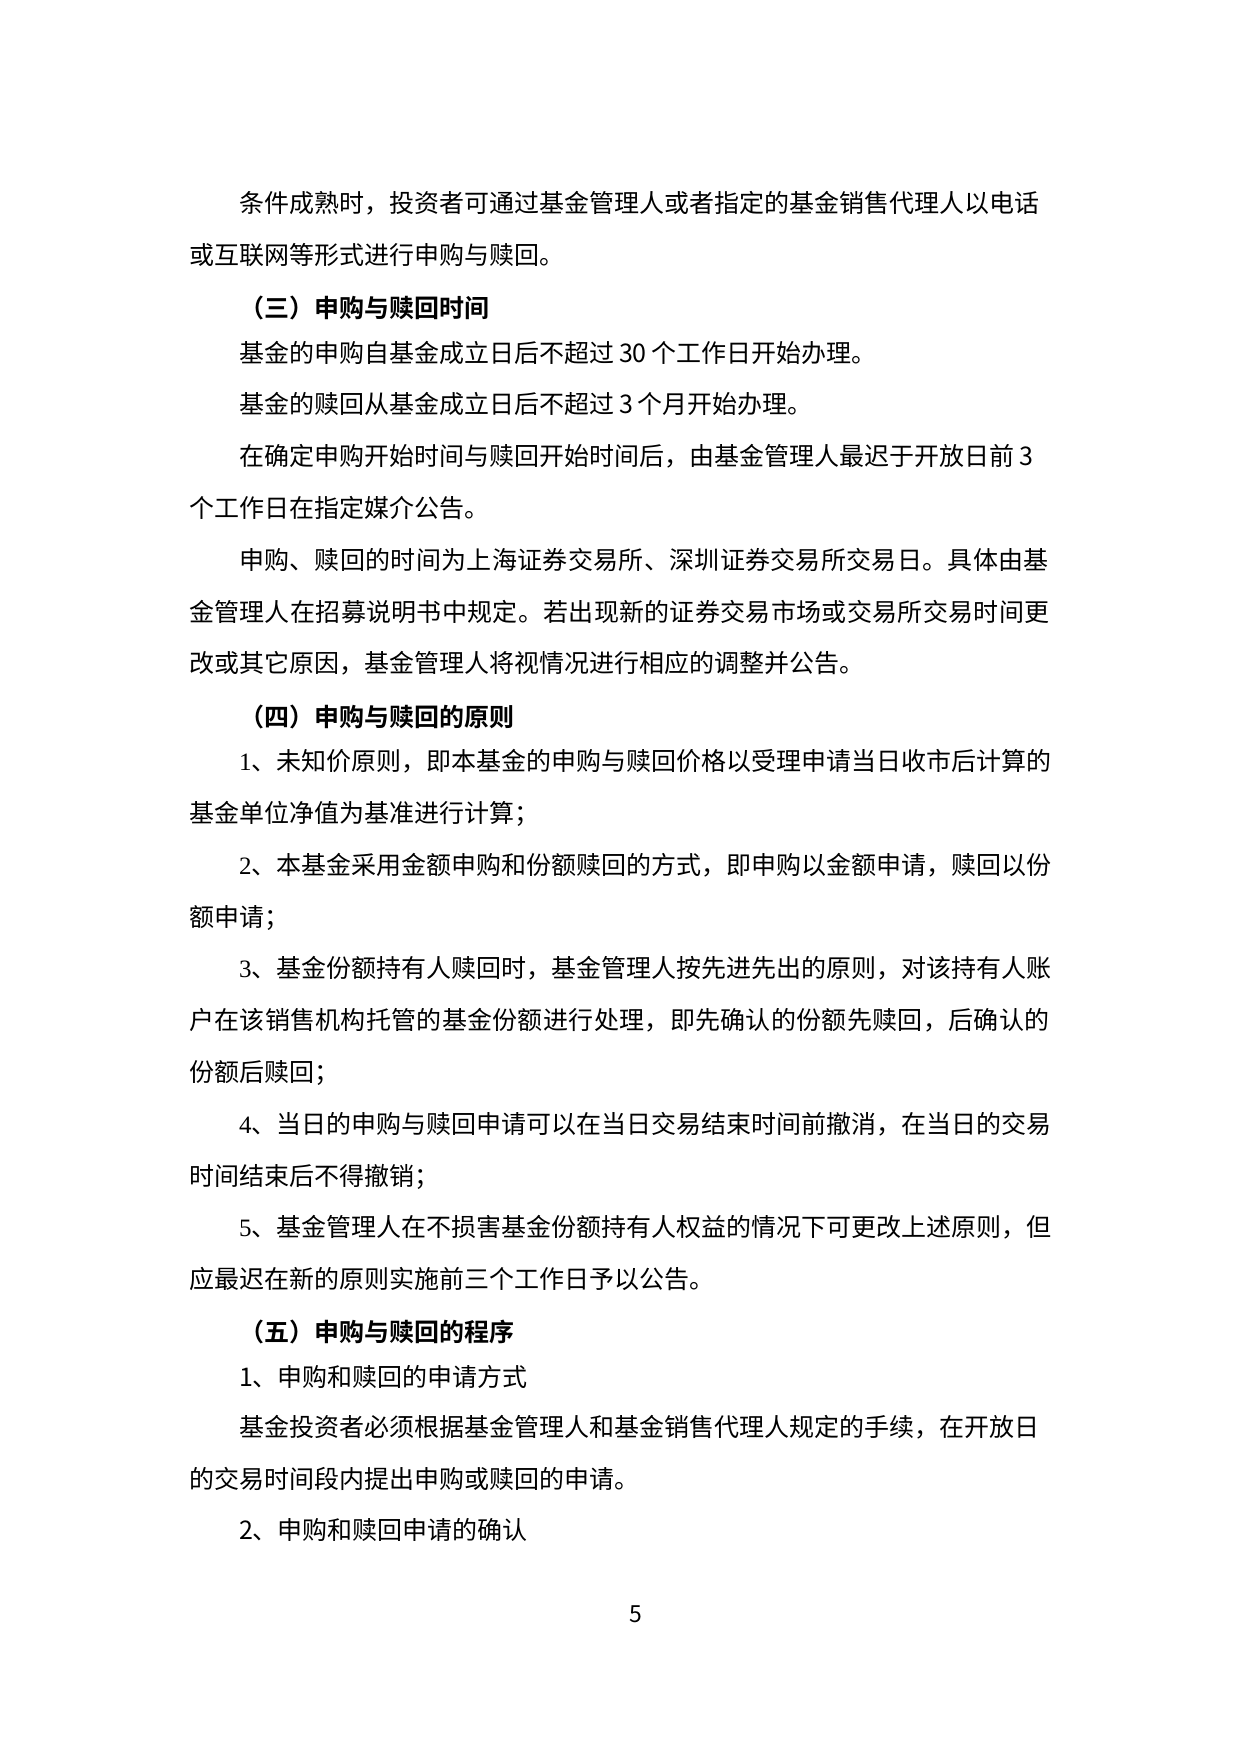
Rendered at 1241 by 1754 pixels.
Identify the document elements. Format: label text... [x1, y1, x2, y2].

text 条件成熟时，投资者可通过基金管理人或者指定的基金销售代理人以电话或互联网等形式进行申购与赎回。 [189, 184, 1051, 272]
subtitle （四）申购与赎回的原则 [239, 696, 1109, 734]
text 1、申购和赎回的申请方式 [239, 1357, 1109, 1393]
text 4、当日的申购与赎回申请可以在当日交易结束时间前撤消，在当日的交易时间结束后不得撤销； [189, 1104, 1052, 1192]
text 3、基金份额持有人赎回时，基金管理人按先进先出的原则，对该持有人账户在该销售机构托管的基金份额进行处理，即先确认的份额先赎回，后确认的份额后赎回； [189, 949, 1052, 1088]
text 1、未知价原则，即本基金的申购与赎回价格以受理申请当日收市后计算的基金单位净值为基准进行计算； [189, 742, 1052, 829]
subtitle （三）申购与赎回时间 [239, 287, 1109, 325]
text 基金投资者必须根据基金管理人和基金销售代理人规定的手续，在开放日的交易时间段内提出申购或赎回的申请。 [189, 1407, 1051, 1495]
text 在确定申购开始时间与赎回开始时间后，由基金管理人最迟于开放日前3个工作日在指定媒介公告。 [189, 437, 1052, 525]
subtitle （五）申购与赎回的程序 [239, 1311, 1109, 1349]
text 基金的申购自基金成立日后不超过30个工作日开始办理。基金的赎回从基金成立日后不超过3个月开始办理。 [239, 333, 864, 421]
text 2、申购和赎回申请的确认 [239, 1511, 1109, 1547]
text 5、基金管理人在不损害基金份额持有人权益的情况下可更改上述原则，但应最迟在新的原则实施前三个工作日予以公告。 [189, 1208, 1052, 1296]
text 申购、赎回的时间为上海证券交易所、深圳证券交易所交易日。具体由基金管理人在招募说明书中规定。若出现新的证券交易市场或交易所交易时间更改或其它原因，基金管理人将视情况进行相应的调整并公告。 [189, 540, 1051, 680]
text 2、本基金采用金额申购和份额赎回的方式，即申购以金额申请，赎回以份额申请； [189, 845, 1052, 933]
